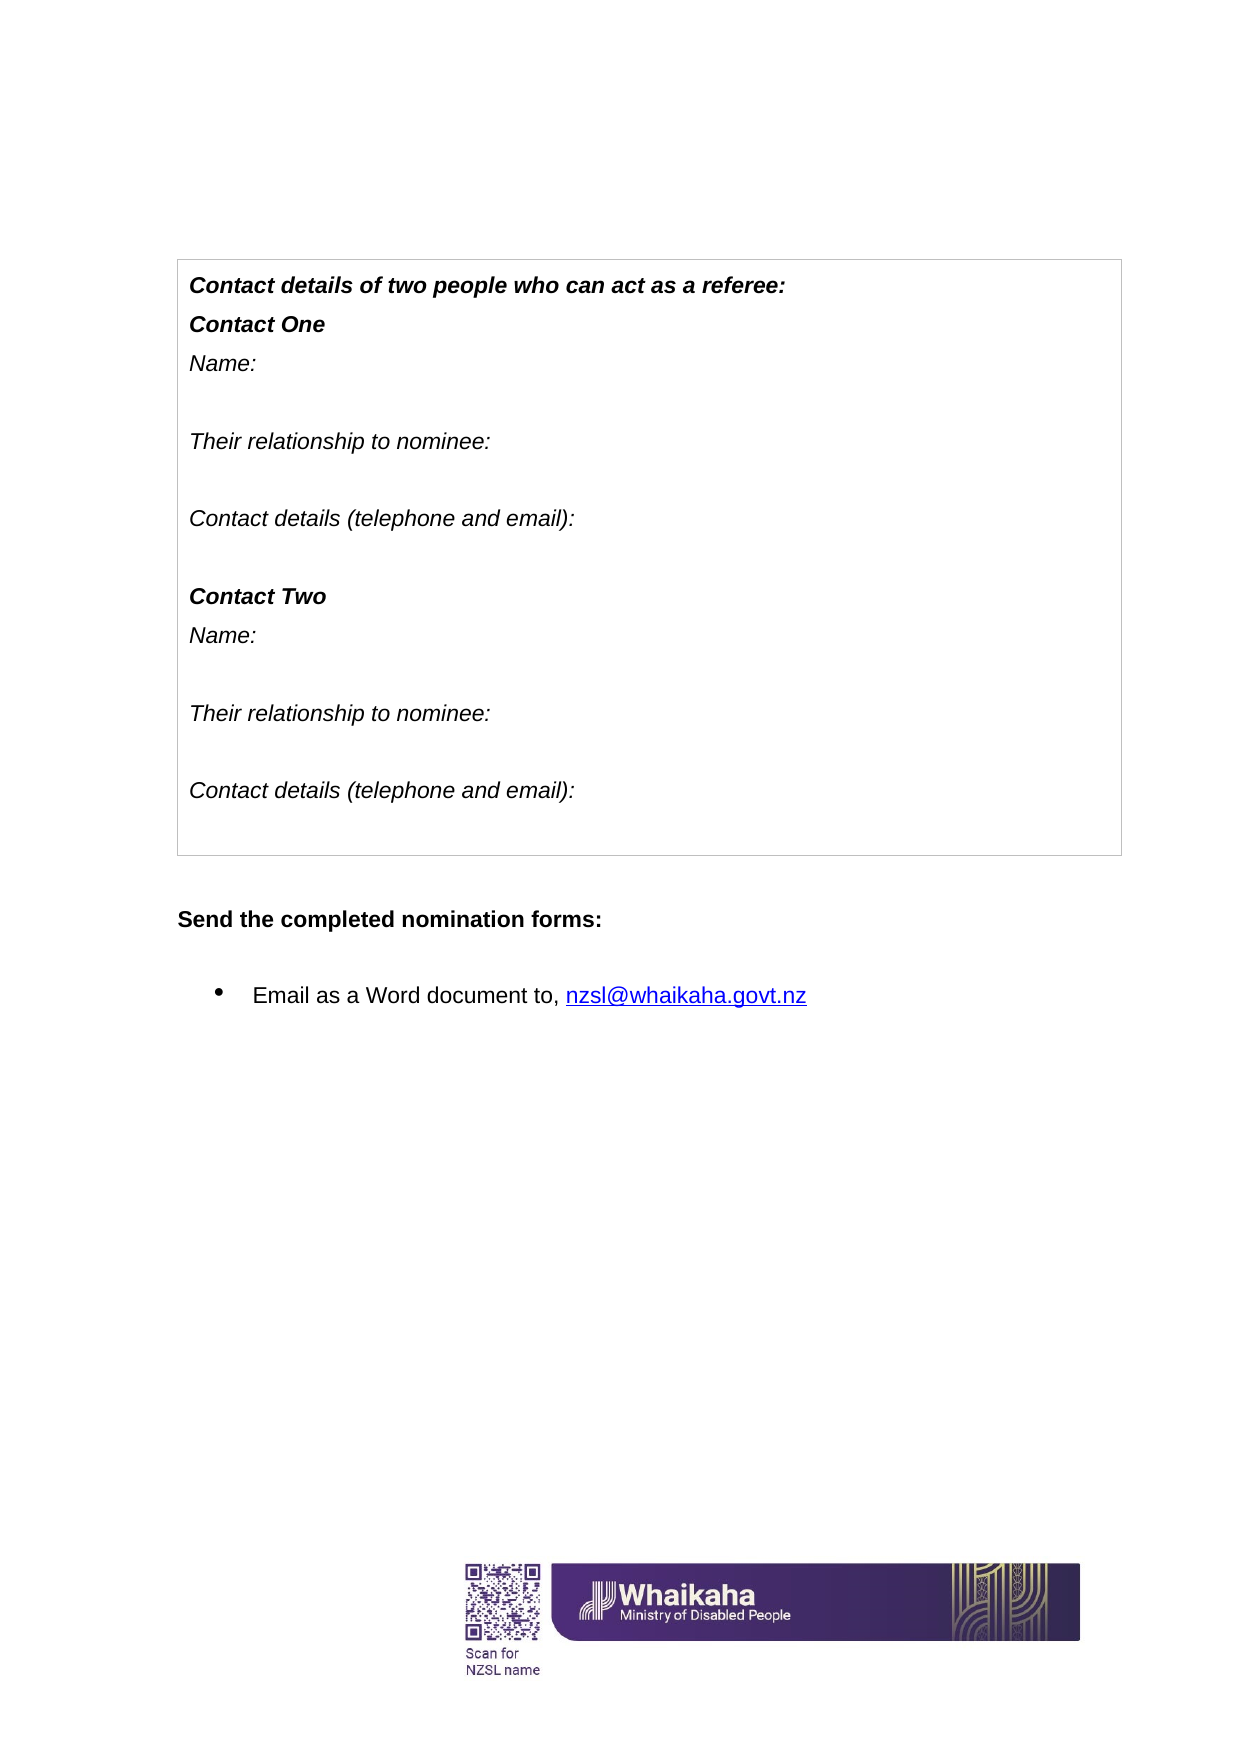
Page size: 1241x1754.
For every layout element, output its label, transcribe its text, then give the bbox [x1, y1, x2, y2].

picture [463, 1556, 1085, 1681]
text Send the completed nomination forms: [177, 903, 1122, 932]
list Email as a Word document to, nzsl@whaikaha.govt.nz [215, 979, 1122, 1008]
table_header Contact details of two people who can act as a referee: Contact One Name: Their relationship to nominee: Contact details (telephone and email): Contact Two Name: Their relationship to nominee: Contact details (telephone and email): [178, 260, 1121, 855]
